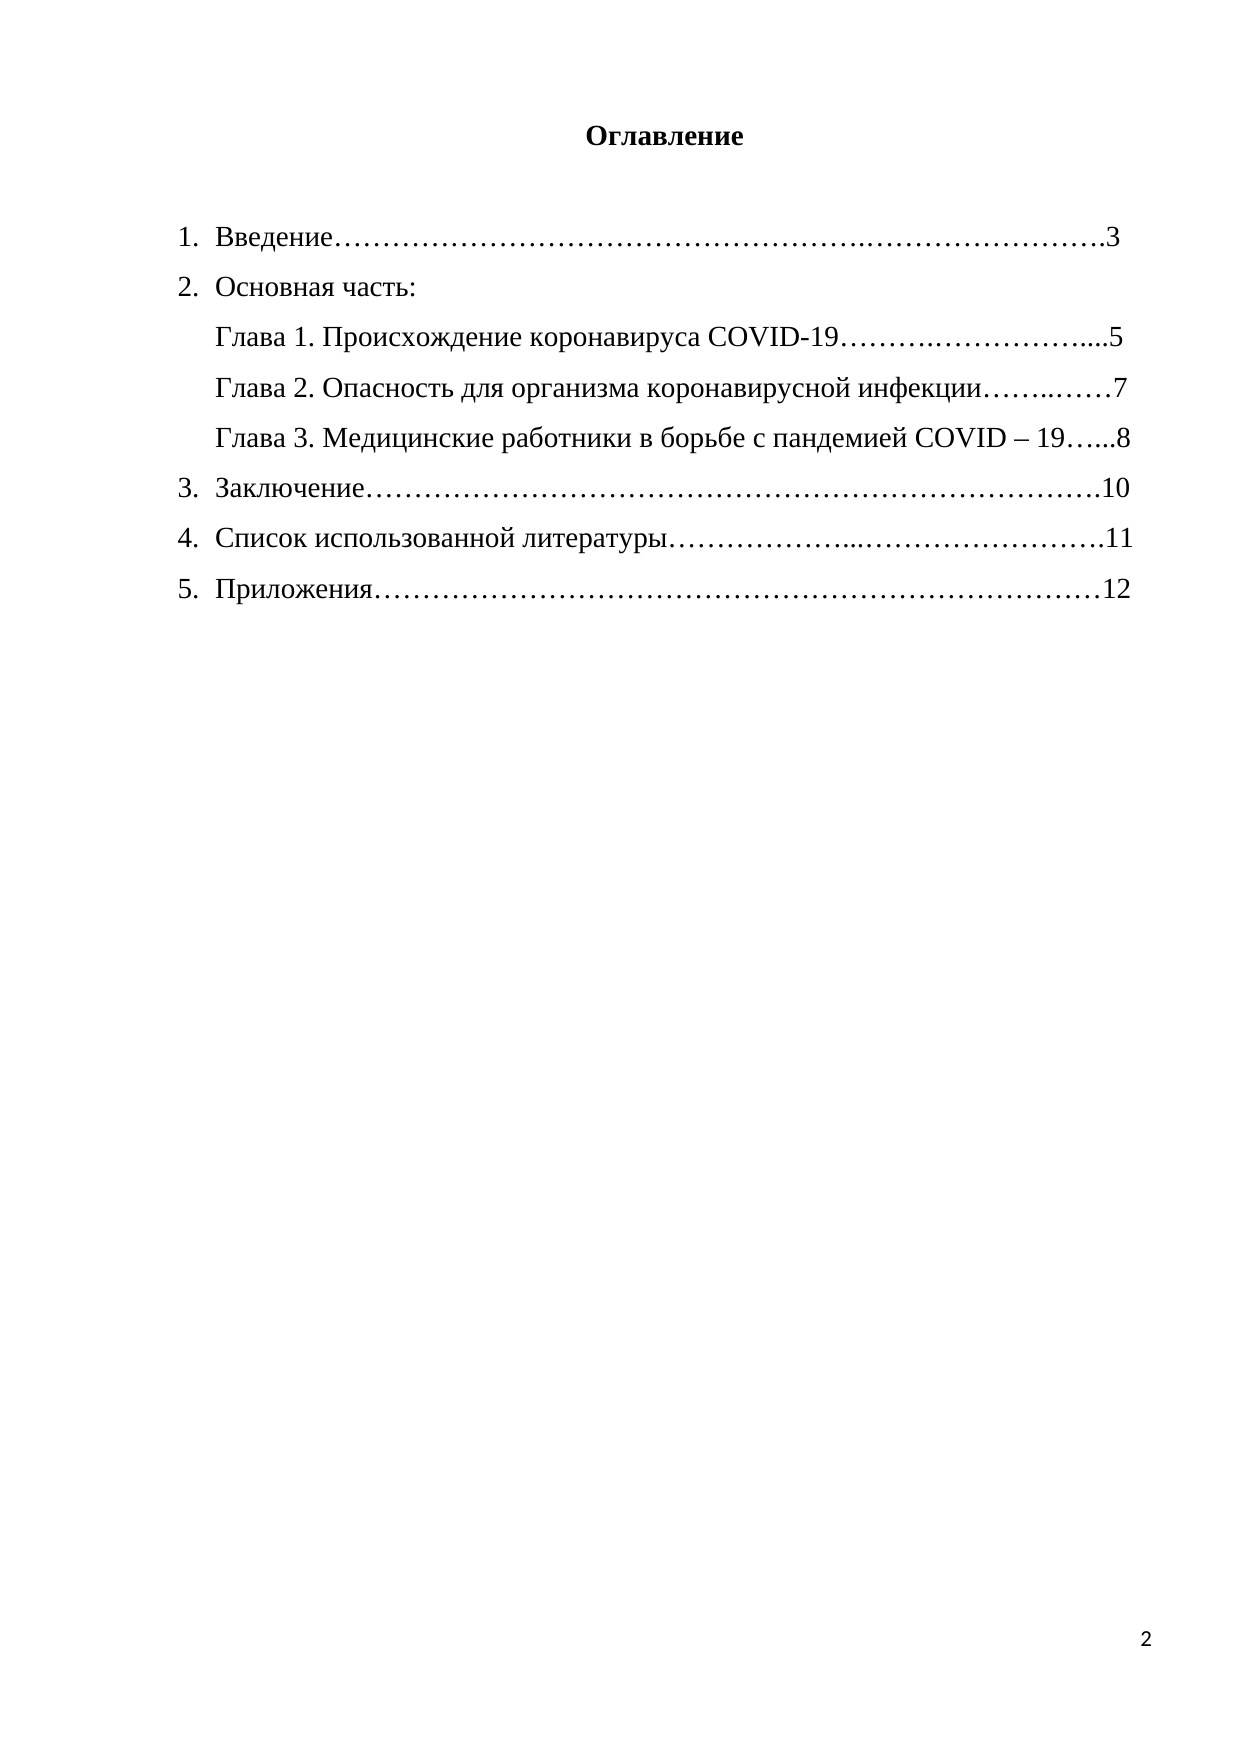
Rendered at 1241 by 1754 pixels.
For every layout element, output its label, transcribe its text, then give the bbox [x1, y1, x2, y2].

text Глава 1. Происхождение коронавируса COVID-19……….……………....5 [215, 319, 1152, 353]
text Глава 2. Опасность для организма коронавирусной инфекции……..……7 [215, 370, 1152, 403]
list Введение……………………………………………….…………………….3 [177, 219, 1152, 252]
list Заключение………………………………………………………………….10 [177, 470, 1152, 504]
list Список использованной литературы………………...…………………….11 [177, 521, 1152, 554]
list Основная часть: [177, 269, 1152, 303]
list Приложения…………………………………………………………………12 [177, 571, 1152, 604]
text Оглавление [177, 118, 1152, 152]
text Глава 3. Медицинские работники в борьбе с пандемией COVID – 19…...8 [215, 420, 1152, 453]
